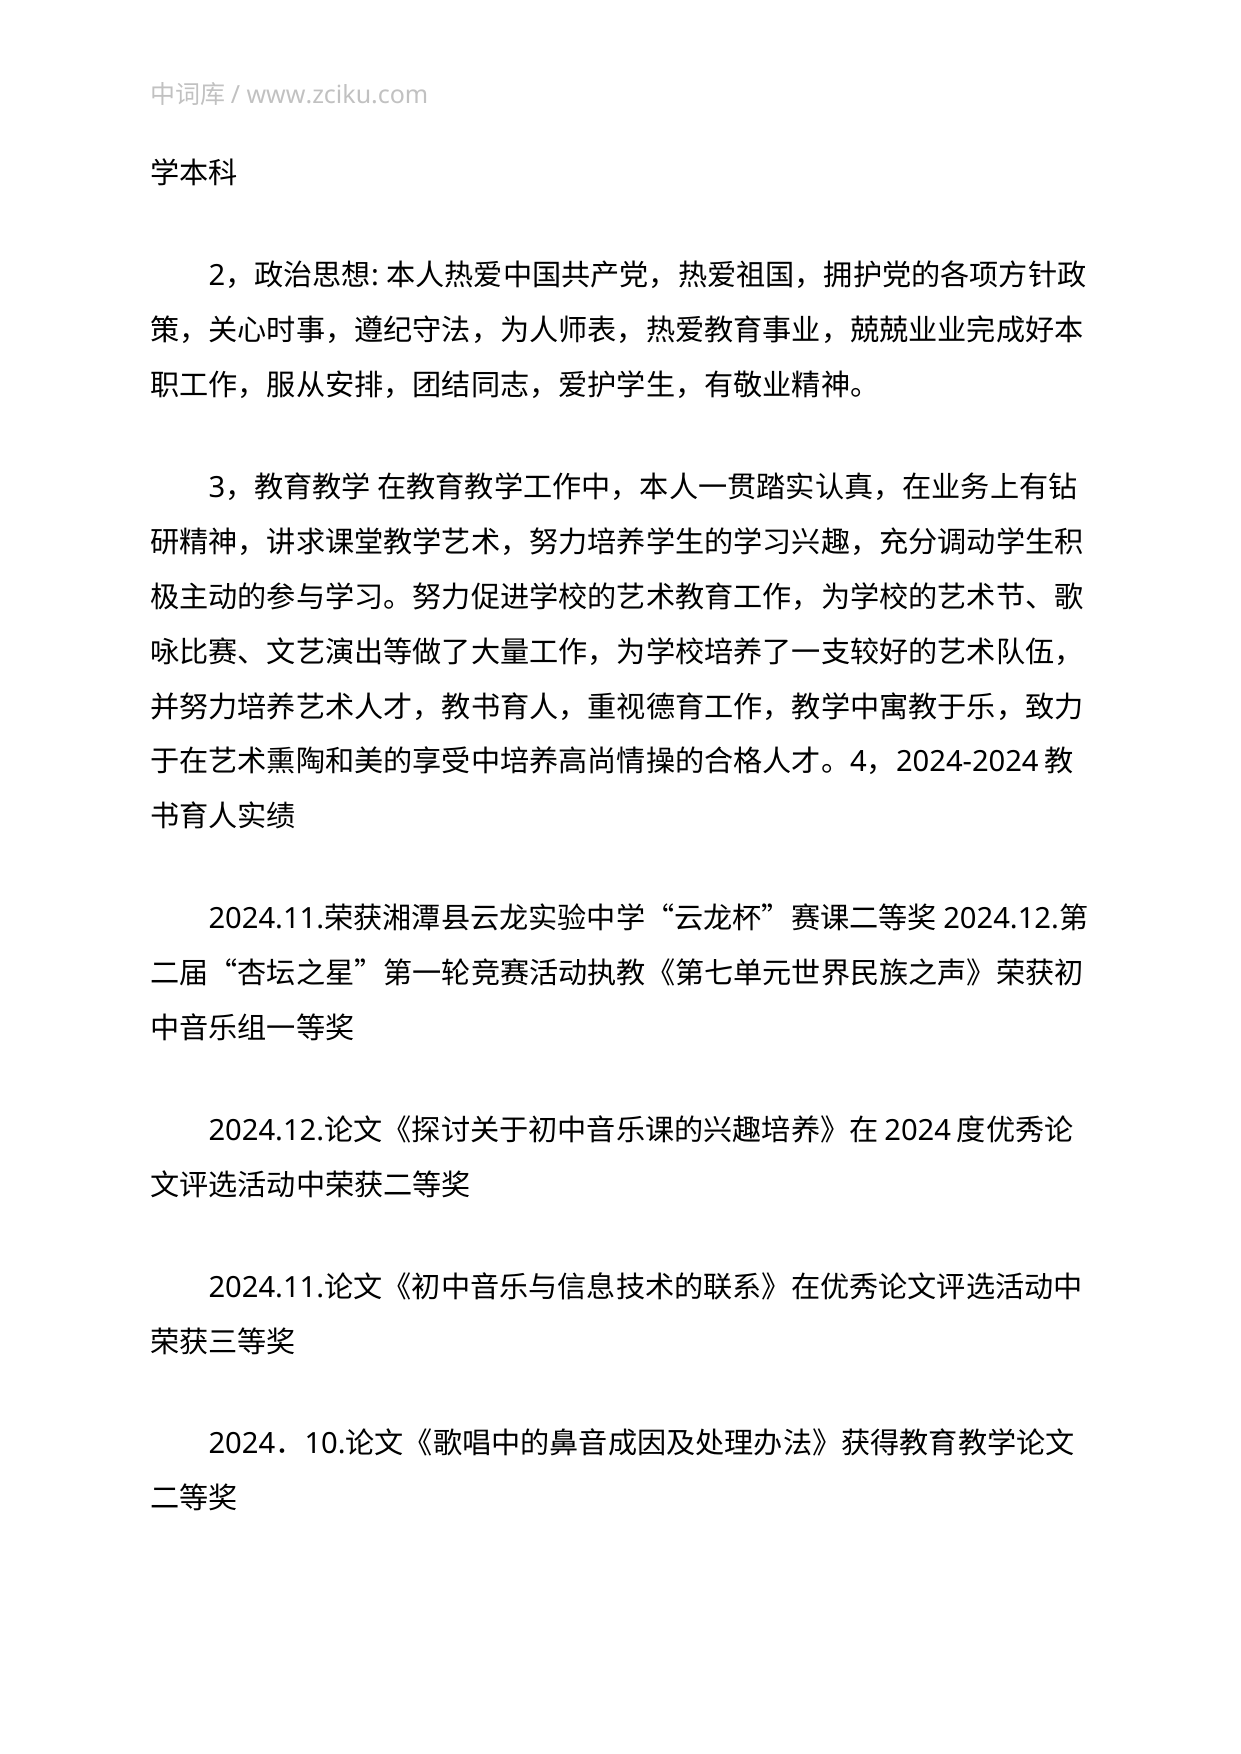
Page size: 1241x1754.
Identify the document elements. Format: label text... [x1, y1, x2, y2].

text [150, 150, 1090, 192]
text 3，教育教学 在教育教学工作中，本人一贯踏实认真，在业务上有钻研精神，讲求课堂教学艺术，努力培养学生的学习兴趣，充分调动学生积极主动的参与学习。努力促进学校的艺术教育工作，为学校的艺术节、歌咏比赛、文艺演出等做了大量工作，为学校培养了一支较好的艺术队伍，并努力培养艺术人才，教书育人，重视德育工作，教学中寓教于乐，致力于在艺术熏陶和美的享受中培养高尚情操的合格人才。4，2024-2024教书育人实绩 [150, 463, 1090, 835]
text 2024．10.论文《歌唱中的鼻音成因及处理办法》获得教育教学论文二等奖 [150, 1420, 1090, 1517]
text 2024.12.论文《探讨关于初中音乐课的兴趣培养》在2024度优秀论文评选活动中荣获二等奖 [150, 1106, 1090, 1204]
text 2，政治思想: 本人热爱中国共产党，热爱祖国，拥护党的各项方针政策，关心时事，遵纪守法，为人师表，热爱教育事业，兢兢业业完成好本职工作，服从安排，团结同志，爱护学生，有敬业精神。 [150, 252, 1090, 404]
text 2024.11.论文《初中音乐与信息技术的联系》在优秀论文评选活动中荣获三等奖 [150, 1263, 1090, 1361]
text 2024.11.荣获湘潭县云龙实验中学“云龙杯”赛课二等奖 2024.12.第二届“杏坛之星”第一轮竞赛活动执教《第七单元世界民族之声》荣获初中音乐组一等奖 [150, 895, 1090, 1047]
